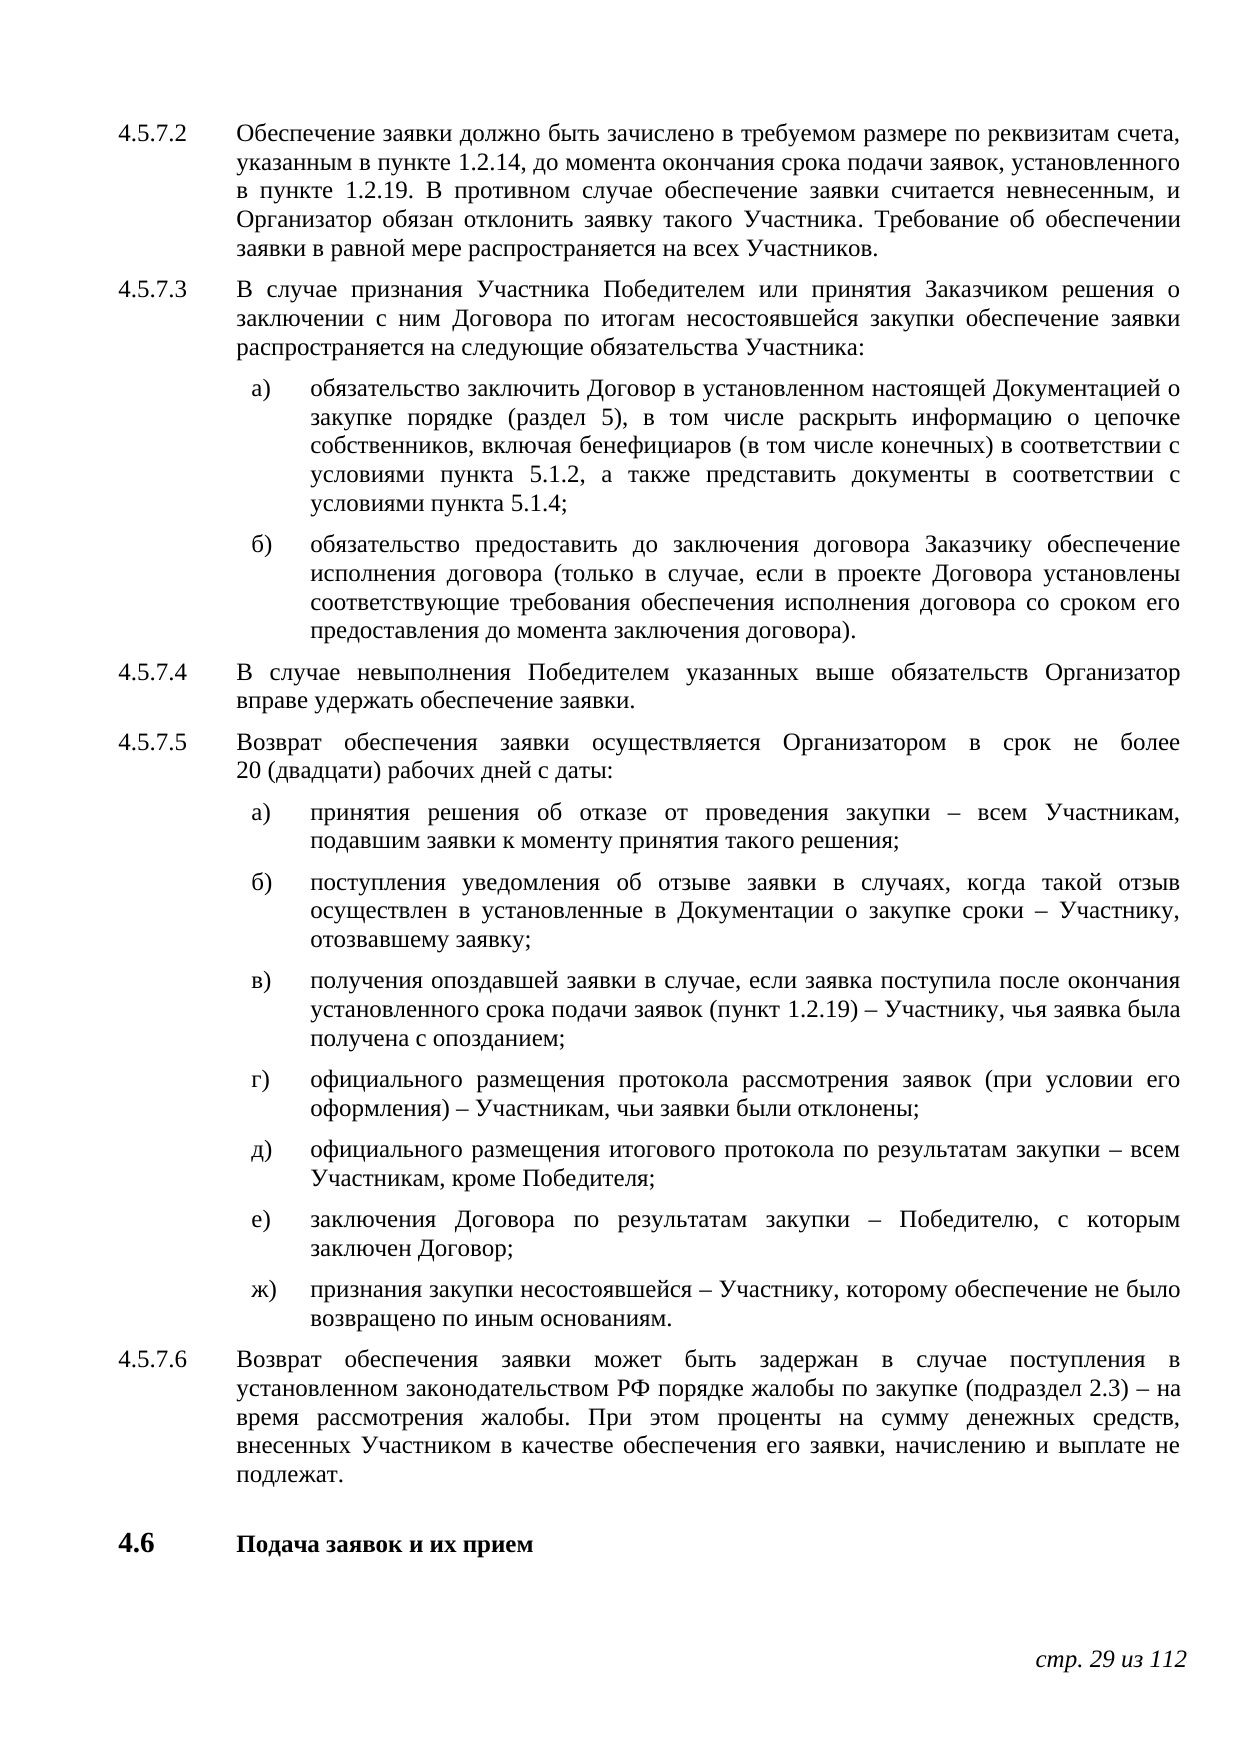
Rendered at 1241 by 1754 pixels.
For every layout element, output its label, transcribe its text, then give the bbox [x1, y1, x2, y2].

text поступления уведомления об отзыве заявки в случаях, когда такой отзыв осуществлен в установленные в Документации о закупке сроки – Участнику, отозвавшему заявку; [251, 867, 1181, 953]
subtitle Подача заявок и их прием [118, 1526, 1181, 1559]
text заключения Договора по результатам закупки – Победителю, с которым заключен Договор; [251, 1204, 1181, 1262]
text В случае признания Участника Победителем или принятия Заказчиком решения о заключении с ним Договора по итогам несостоявшейся закупки обеспечение заявки распространяется на следующие обязательства Участника: [118, 274, 1181, 361]
text официального размещения итогового протокола по результатам закупки – всем Участникам, кроме Победителя; [251, 1134, 1181, 1192]
text принятия решения об отказе от проведения закупки – всем Участникам, подавшим заявки к моменту принятия такого решения; [251, 797, 1181, 854]
text получения опоздавшей заявки в случае, если заявка поступила после окончания установленного срока подачи заявок (пункт 1.2.19) – Участнику, чья заявка была получена с опозданием; [251, 966, 1181, 1052]
text Возврат обеспечения заявки может быть задержан в случае поступления в установленном законодательством РФ порядке жалобы по закупке (подраздел 2.3) – на время рассмотрения жалобы. При этом проценты на сумму денежных средств, внесенных Участником в качестве обеспечения его заявки, начислению и выплате не подлежат. [118, 1344, 1181, 1488]
text официального размещения протокола рассмотрения заявок (при условии его оформления) – Участникам, чьи заявки были отклонены; [251, 1064, 1181, 1122]
text Возврат обеспечения заявки осуществляется Организатором в срок не более 20 (двадцати) рабочих дней с даты: [118, 727, 1181, 784]
text обязательство предоставить до заключения договора Заказчику обеспечение исполнения договора (только в случае, если в проекте Договора установлены соответствующие требования обеспечения исполнения договора со сроком его предоставления до момента заключения договора). [251, 529, 1181, 644]
text Обеспечение заявки должно быть зачислено в требуемом размере по реквизитам счета, указанным в пункте 1.2.14, до момента окончания срока подачи заявок, установленного в пункте 1.2.19. В противном случае обеспечение заявки считается невнесенным, и Организатор обязан отклонить заявку такого Участника. Требование об обеспечении заявки в равной мере распространяется на всех Участников. [118, 118, 1181, 262]
text В случае невыполнения Победителем указанных выше обязательств Организатор вправе удержать обеспечение заявки. [118, 657, 1181, 714]
text признания закупки несостоявшейся – Участнику, которому обеспечение не было возвращено по иным основаниям. [251, 1274, 1181, 1332]
text обязательство заключить Договор в установленном настоящей Документацией о закупке порядке (раздел 5), в том числе раскрыть информацию о цепочке собственников, включая бенефициаров (в том числе конечных) в соответствии с условиями пункта 5.1.2, а также представить документы в соответствии с условиями пункта 5.1.4; [251, 373, 1181, 517]
